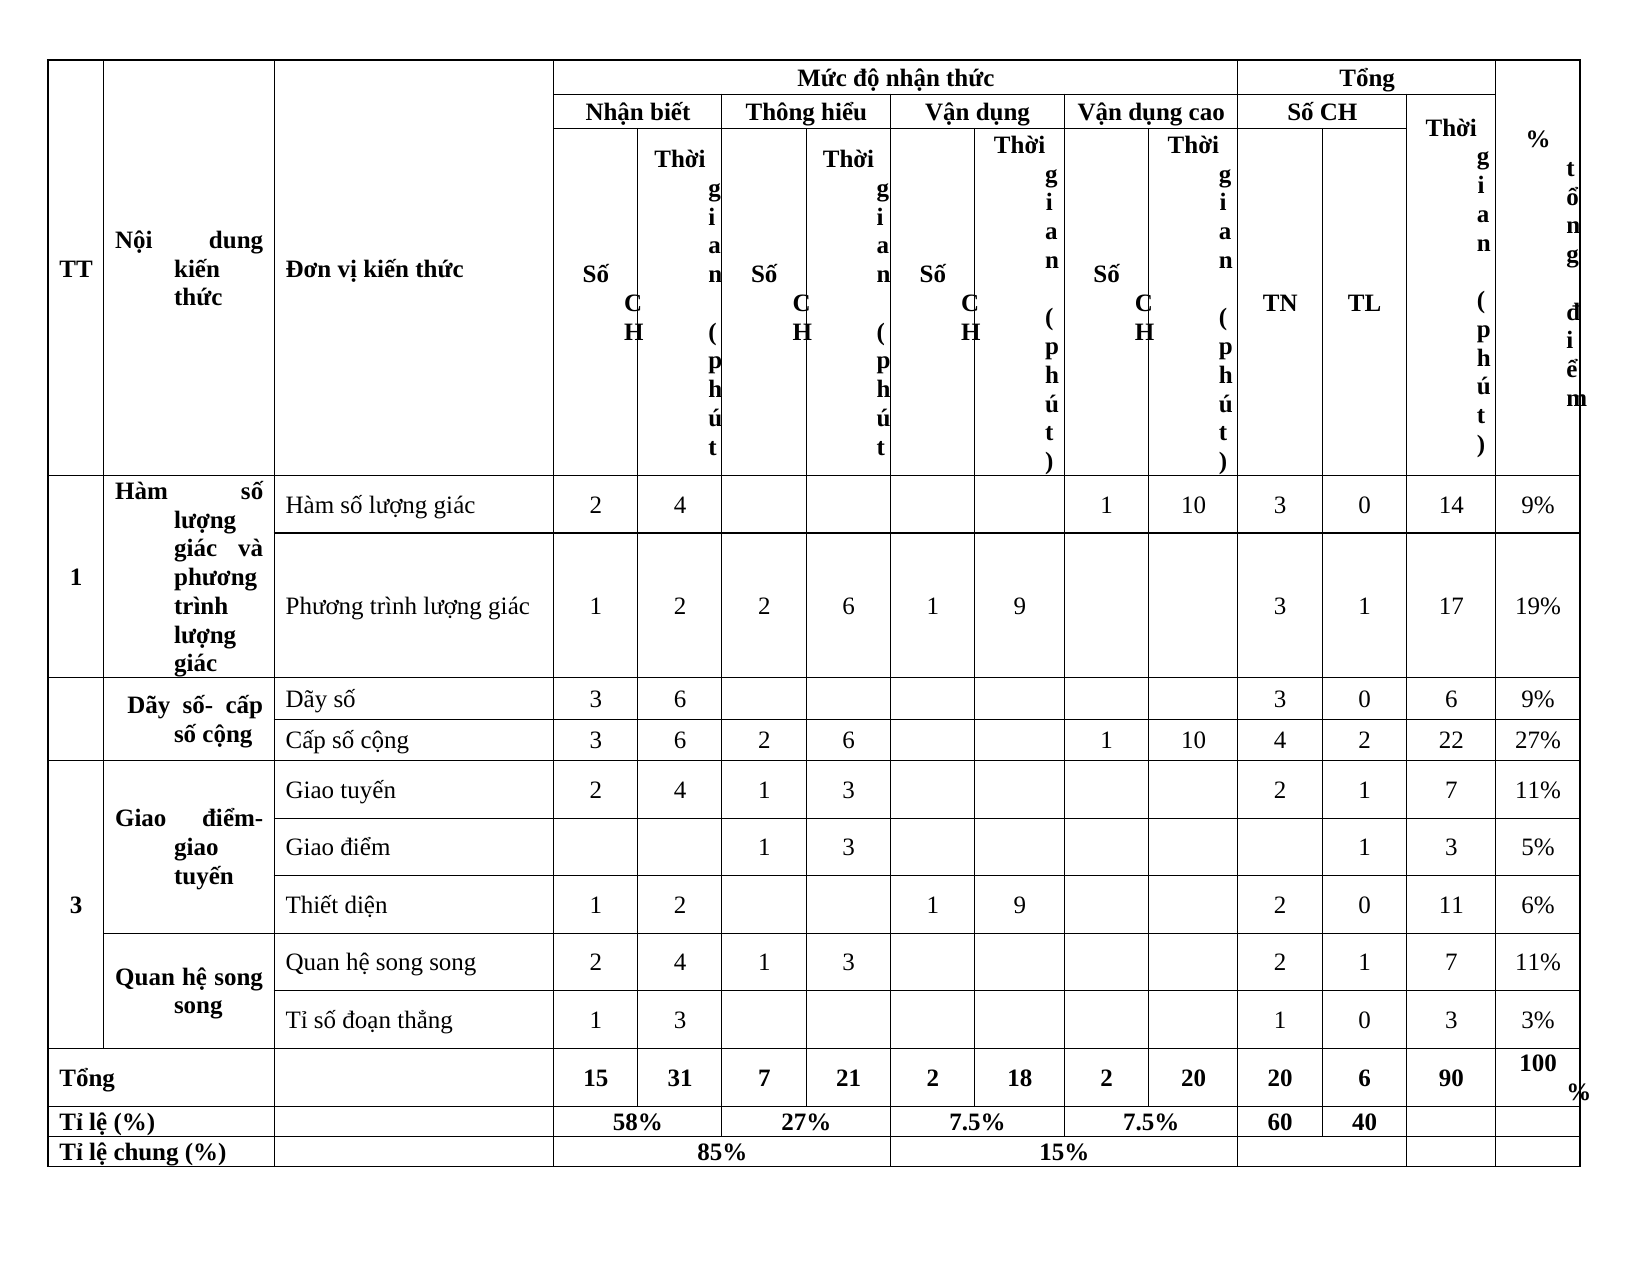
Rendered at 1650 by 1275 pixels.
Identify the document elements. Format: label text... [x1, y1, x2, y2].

table_cell TN [1238, 129, 1322, 475]
table_cell [891, 761, 974, 817]
table_cell 2 [554, 476, 637, 532]
table_cell 3 [1238, 534, 1322, 677]
table_cell [1149, 991, 1237, 1047]
table_cell 1 [891, 876, 974, 932]
table_cell [807, 991, 890, 1047]
table_cell 1 [1323, 534, 1406, 677]
table_cell [807, 876, 890, 932]
table_cell Thời gian (phút) [1407, 95, 1495, 475]
table_cell 22 [1407, 720, 1495, 760]
table_cell [1149, 934, 1237, 990]
table_cell 6 [807, 534, 890, 677]
table_cell [891, 991, 974, 1047]
table_cell 20 [1149, 1049, 1237, 1106]
table_cell [975, 720, 1064, 760]
table_cell 6 [1407, 678, 1495, 718]
table_cell 18 [975, 1049, 1064, 1106]
table_cell [1065, 761, 1148, 817]
table_header Tổng [1238, 61, 1495, 93]
table_cell 2 [1323, 720, 1406, 760]
table_cell 14 [1407, 476, 1495, 532]
table_cell [722, 991, 806, 1047]
table_cell Thiết diện [275, 876, 553, 932]
table_cell 9% [1496, 678, 1579, 718]
table_cell [1496, 1137, 1579, 1166]
table_cell 0 [1323, 476, 1406, 532]
table_cell Thời gian (phút [807, 129, 890, 475]
table_cell 2 [1065, 1049, 1148, 1106]
table_cell Nhận biết [554, 95, 721, 128]
table_cell [275, 1049, 553, 1106]
table_cell 9% [1496, 476, 1579, 532]
table_cell [891, 819, 974, 875]
table_cell Giao điểm [275, 819, 553, 875]
table_cell Cấp số cộng [275, 720, 553, 760]
table_cell 17 [1407, 534, 1495, 677]
table_cell Quan hệ song song [104, 934, 274, 1047]
table_cell 40 [1323, 1107, 1406, 1136]
table_cell [722, 876, 806, 932]
table_cell 2 [554, 761, 637, 817]
table_cell [638, 819, 721, 875]
table_cell [975, 761, 1064, 817]
table_cell [1065, 678, 1148, 718]
table_cell Tỉ lệ chung (%) [49, 1137, 274, 1166]
table_cell 6 [1323, 1049, 1406, 1106]
table_cell [1065, 876, 1148, 932]
table_header Đơn vị kiến thức [275, 61, 553, 475]
table_cell Số CH [554, 129, 637, 475]
table_cell 3% [1496, 991, 1579, 1047]
table_cell 7 [722, 1049, 806, 1106]
table_cell 2 [891, 1049, 974, 1106]
table_cell [891, 720, 974, 760]
table_cell [1149, 678, 1237, 718]
table_cell 1 [722, 761, 806, 817]
table_cell 15 [554, 1049, 637, 1106]
table_cell 3 [1407, 819, 1495, 875]
table_cell 3 [554, 720, 637, 760]
table_cell 20 [1238, 1049, 1322, 1106]
table_cell [1407, 1137, 1495, 1166]
table_cell 5% [1496, 819, 1579, 875]
table_cell 3 [807, 761, 890, 817]
table_cell 7 [1407, 761, 1495, 817]
table_cell 100% [1496, 1049, 1579, 1106]
table_cell 3 [1238, 678, 1322, 718]
table_cell 11% [1496, 761, 1579, 817]
table_cell 3 [554, 678, 637, 718]
table_cell Tỉ lệ (%) [49, 1107, 274, 1136]
table_cell 3 [638, 991, 721, 1047]
table_cell 31 [638, 1049, 721, 1106]
table_cell 6 [807, 720, 890, 760]
table_cell [275, 1137, 553, 1166]
table_cell [891, 678, 974, 718]
table_cell [891, 934, 974, 990]
table_cell Quan hệ song song [275, 934, 553, 990]
table_cell [1149, 819, 1237, 875]
table_cell 1 [554, 876, 637, 932]
table_cell 1 [891, 534, 974, 677]
table_cell 1 [1065, 720, 1148, 760]
table_cell [1065, 934, 1148, 990]
table_cell Thời gian (phút) [975, 129, 1064, 475]
table_cell 3 [1238, 476, 1322, 532]
table_cell [722, 678, 806, 718]
table_cell [1496, 1107, 1579, 1136]
table_cell 4 [638, 476, 721, 532]
table_cell [975, 678, 1064, 718]
table_cell 58% [554, 1107, 721, 1136]
table_cell Hàm số lượng giác và phương trình lượng giác [104, 476, 274, 677]
table_cell 10 [1149, 476, 1237, 532]
table_header Mức độ nhận thức [554, 61, 1237, 93]
table_cell Giao điểm- giao tuyến [104, 761, 274, 932]
table_cell Tổng [49, 1049, 274, 1106]
table_cell 6 [638, 678, 721, 718]
table_cell Phương trình lượng giác [275, 534, 553, 677]
table_cell 1 [1065, 476, 1148, 532]
table_cell Vận dụng cao [1065, 95, 1237, 128]
table_cell 3 [1407, 991, 1495, 1047]
table_cell 1 [1323, 761, 1406, 817]
table_header % tổng điểm [1496, 61, 1579, 475]
table_cell [975, 476, 1064, 532]
table_cell 10 [1149, 720, 1237, 760]
table_cell 3 [49, 761, 103, 1047]
table_cell 0 [1323, 991, 1406, 1047]
table_cell 60 [1238, 1107, 1322, 1136]
table_cell [1065, 819, 1148, 875]
table_cell 11% [1496, 934, 1579, 990]
table_cell 0 [1323, 876, 1406, 932]
table_cell [1065, 991, 1148, 1047]
table_cell Thông hiểu [722, 95, 890, 128]
table_cell Số CH [1065, 129, 1148, 475]
table_cell 19% [1496, 534, 1579, 677]
table_cell [1149, 534, 1237, 677]
table_cell 1 [722, 934, 806, 990]
table_cell Số CH [722, 129, 806, 475]
table_cell 2 [638, 534, 721, 677]
table_cell Thời gian (phút [638, 129, 721, 475]
table_cell 6% [1496, 876, 1579, 932]
table_cell TL [1323, 129, 1406, 475]
table_cell 4 [638, 761, 721, 817]
table_cell 1 [1238, 991, 1322, 1047]
table_cell 21 [807, 1049, 890, 1106]
table_cell [975, 819, 1064, 875]
table_cell 9 [975, 876, 1064, 932]
table_cell 7.5% [891, 1107, 1064, 1136]
table_cell 2 [1238, 761, 1322, 817]
table_cell 27% [722, 1107, 890, 1136]
table_cell 85% [554, 1137, 890, 1166]
table_cell [807, 678, 890, 718]
table_cell 1 [554, 991, 637, 1047]
table_cell 2 [638, 876, 721, 932]
table_cell Thời gian (phút) [1149, 129, 1237, 475]
table_cell 1 [1323, 934, 1406, 990]
table_cell 1 [722, 819, 806, 875]
table_cell [807, 476, 890, 532]
table_cell [49, 678, 103, 760]
table_cell [1407, 1107, 1495, 1136]
table_cell 7 [1407, 934, 1495, 990]
table_cell 1 [49, 476, 103, 677]
table_cell 2 [1238, 934, 1322, 990]
table_cell [975, 991, 1064, 1047]
table_cell 2 [722, 534, 806, 677]
table_cell 90 [1407, 1049, 1495, 1106]
table_cell 1 [1323, 819, 1406, 875]
table_cell 15% [891, 1137, 1237, 1166]
table_header Nội dung kiến thức [104, 61, 274, 475]
table_cell [975, 934, 1064, 990]
table_cell 27% [1496, 720, 1579, 760]
table_cell 0 [1323, 678, 1406, 718]
table_cell [722, 476, 806, 532]
table_cell 2 [554, 934, 637, 990]
table_cell [891, 476, 974, 532]
table_cell [554, 819, 637, 875]
table_cell Dãy số [275, 678, 553, 718]
table_cell [1149, 761, 1237, 817]
table_cell Vận dụng [891, 95, 1064, 128]
table_cell Số CH [891, 129, 974, 475]
table_cell [1065, 534, 1148, 677]
table_cell [1238, 819, 1322, 875]
table_cell 6 [638, 720, 721, 760]
table_cell 4 [1238, 720, 1322, 760]
table_cell Giao tuyến [275, 761, 553, 817]
table_cell Tỉ số đoạn thẳng [275, 991, 553, 1047]
table_cell 1 [554, 534, 637, 677]
table_cell 9 [975, 534, 1064, 677]
table_cell [1149, 876, 1237, 932]
table_cell 3 [807, 934, 890, 990]
table_cell 7.5% [1065, 1107, 1237, 1136]
table_cell 4 [638, 934, 721, 990]
table_cell [1238, 1137, 1406, 1166]
table_cell 11 [1407, 876, 1495, 932]
table_cell 2 [1238, 876, 1322, 932]
table_cell [275, 1107, 553, 1136]
table_cell Hàm số lượng giác [275, 476, 553, 532]
table_cell Dãy số- cấp số cộng [104, 678, 274, 760]
table_cell 2 [722, 720, 806, 760]
table_header TT [49, 61, 103, 475]
table_cell 3 [807, 819, 890, 875]
table_cell Số CH [1238, 95, 1406, 128]
